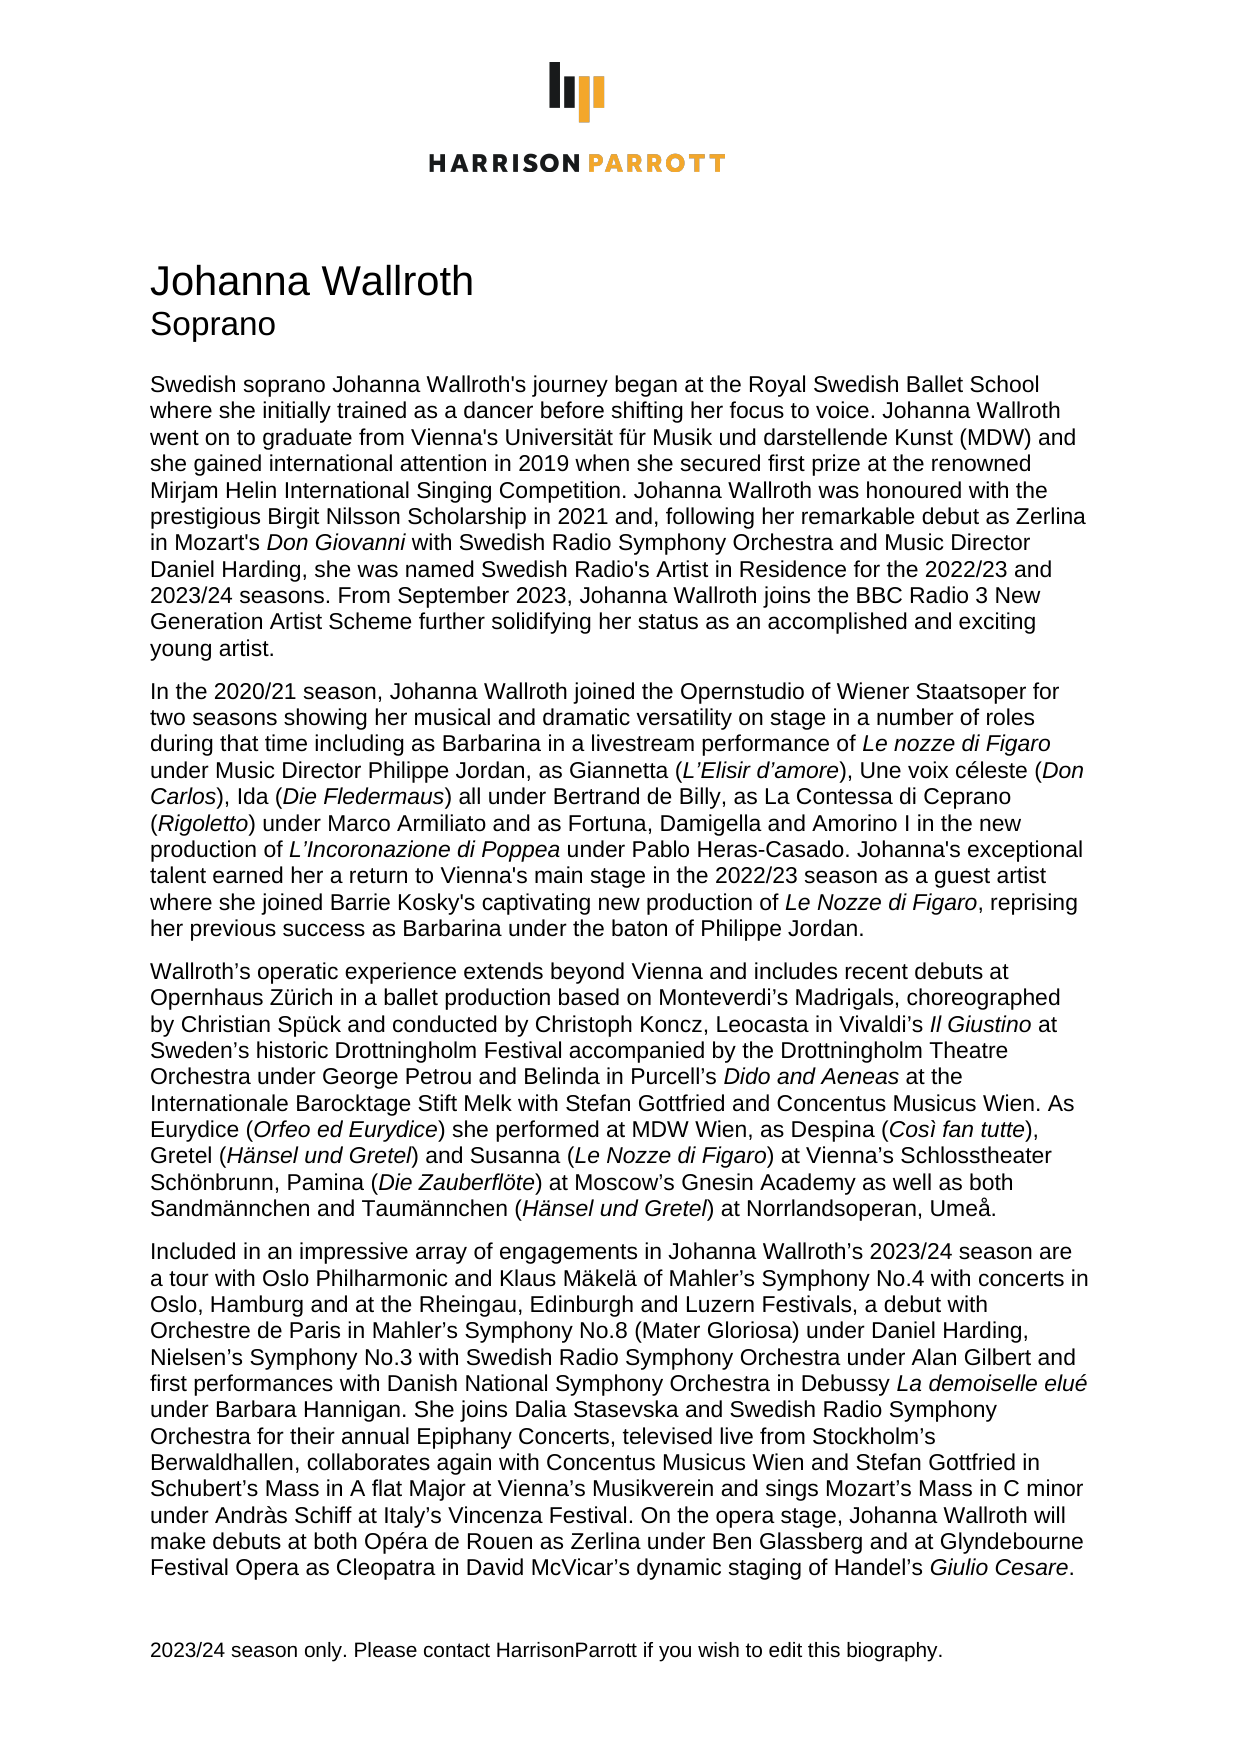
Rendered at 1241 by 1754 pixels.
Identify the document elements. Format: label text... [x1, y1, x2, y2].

text Swedish soprano Johanna Wallroth's journey began at the Royal Swedish Ballet School where she initially trained as a dancer before shifting her focus to voice. Johanna Wallroth went on to graduate from Vienna's Universität für Musik und darstellende Kunst (MDW) and she gained international attention in 2019 when she secured first prize at the renowned Mirjam Helin International Singing Competition. Johanna Wallroth was honoured with the prestigious Birgit Nilsson Scholarship in 2021 and, following her remarkable debut as Zerlina in Mozart's Don Giovanni with Swedish Radio Symphony Orchestra and Music Director Daniel Harding, she was named Swedish Radio's Artist in Residence for the 2022/23 and 2023/24 seasons. From September 2023, Johanna Wallroth joins the BBC Radio 3 New Generation Artist Scheme further solidifying her status as an accomplished and exciting young artist. [150, 371, 1090, 661]
text In the 2020/21 season, Johanna Wallroth joined the Opernstudio of Wiener Staatsoper for two seasons showing her musical and dramatic versatility on stage in a number of roles during that time including as Barbarina in a livestream performance of Le nozze di Figaro under Music Director Philippe Jordan, as Giannetta (L’Elisir d’amore), Une voix céleste (Don Carlos), Ida (Die Fledermaus) all under Bertrand de Billy, as La Contessa di Ceprano (Rigoletto) under Marco Armiliato and as Fortuna, Damigella and Amorino I in the new production of L’Incoronazione di Poppea under Pablo Heras-Casado. Johanna's exceptional talent earned her a return to Vienna's main stage in the 2022/23 season as a guest artist where she joined Barrie Kosky's captivating new production of Le Nozze di Figaro, reprising her previous success as Barbarina under the baton of Philippe Jordan. [150, 678, 1090, 941]
picture [429, 62, 725, 172]
text Wallroth’s operatic experience extends beyond Vienna and includes recent debuts at Opernhaus Zürich in a ballet production based on Monteverdi’s Madrigals, choreographed by Christian Spück and conducted by Christoph Koncz, Leocasta in Vivaldi’s Il Giustino at Sweden’s historic Drottningholm Festival accompanied by the Drottningholm Theatre Orchestra under George Petrou and Belinda in Purcell’s Dido and Aeneas at the Internationale Barocktage Stift Melk with Stefan Gottfried and Concentus Musicus Wien. As Eurydice (Orfeo ed Eurydice) she performed at MDW Wien, as Despina (Così fan tutte), Gretel (Hänsel und Gretel) and Susanna (Le Nozze di Figaro) at Vienna’s Schlosstheater Schönbrunn, Pamina (Die Zauberflöte) at Moscow’s Gnesin Academy as well as both Sandmännchen and Taumännchen (Hänsel und Gretel) at Norrlandsoperan, Umeå. [150, 958, 1090, 1221]
text Johanna Wallroth Soprano [150, 256, 1090, 342]
text Included in an impressive array of engagements in Johanna Wallroth’s 2023/24 season are a tour with Oslo Philharmonic and Klaus Mäkelä of Mahler’s Symphony No.4 with concerts in Oslo, Hamburg and at the Rheingau, Edinburgh and Luzern Festivals, a debut with Orchestre de Paris in Mahler’s Symphony No.8 (Mater Gloriosa) under Daniel Harding, Nielsen’s Symphony No.3 with Swedish Radio Symphony Orchestra under Alan Gilbert and first performances with Danish National Symphony Orchestra in Debussy La demoiselle elué under Barbara Hannigan. She joins Dalia Stasevska and Swedish Radio Symphony Orchestra for their annual Epiphany Concerts, televised live from Stockholm’s Berwaldhallen, collaborates again with Concentus Musicus Wien and Stefan Gottfried in Schubert’s Mass in A flat Major at Vienna’s Musikverein and sings Mozart’s Mass in C minor under Andràs Schiff at Italy’s Vincenza Festival. On the opera stage, Johanna Wallroth will make debuts at both Opéra de Rouen as Zerlina under Ben Glassberg and at Glyndebourne Festival Opera as Cleopatra in David McVicar’s dynamic staging of Handel’s Giulio Cesare. [150, 1238, 1090, 1581]
